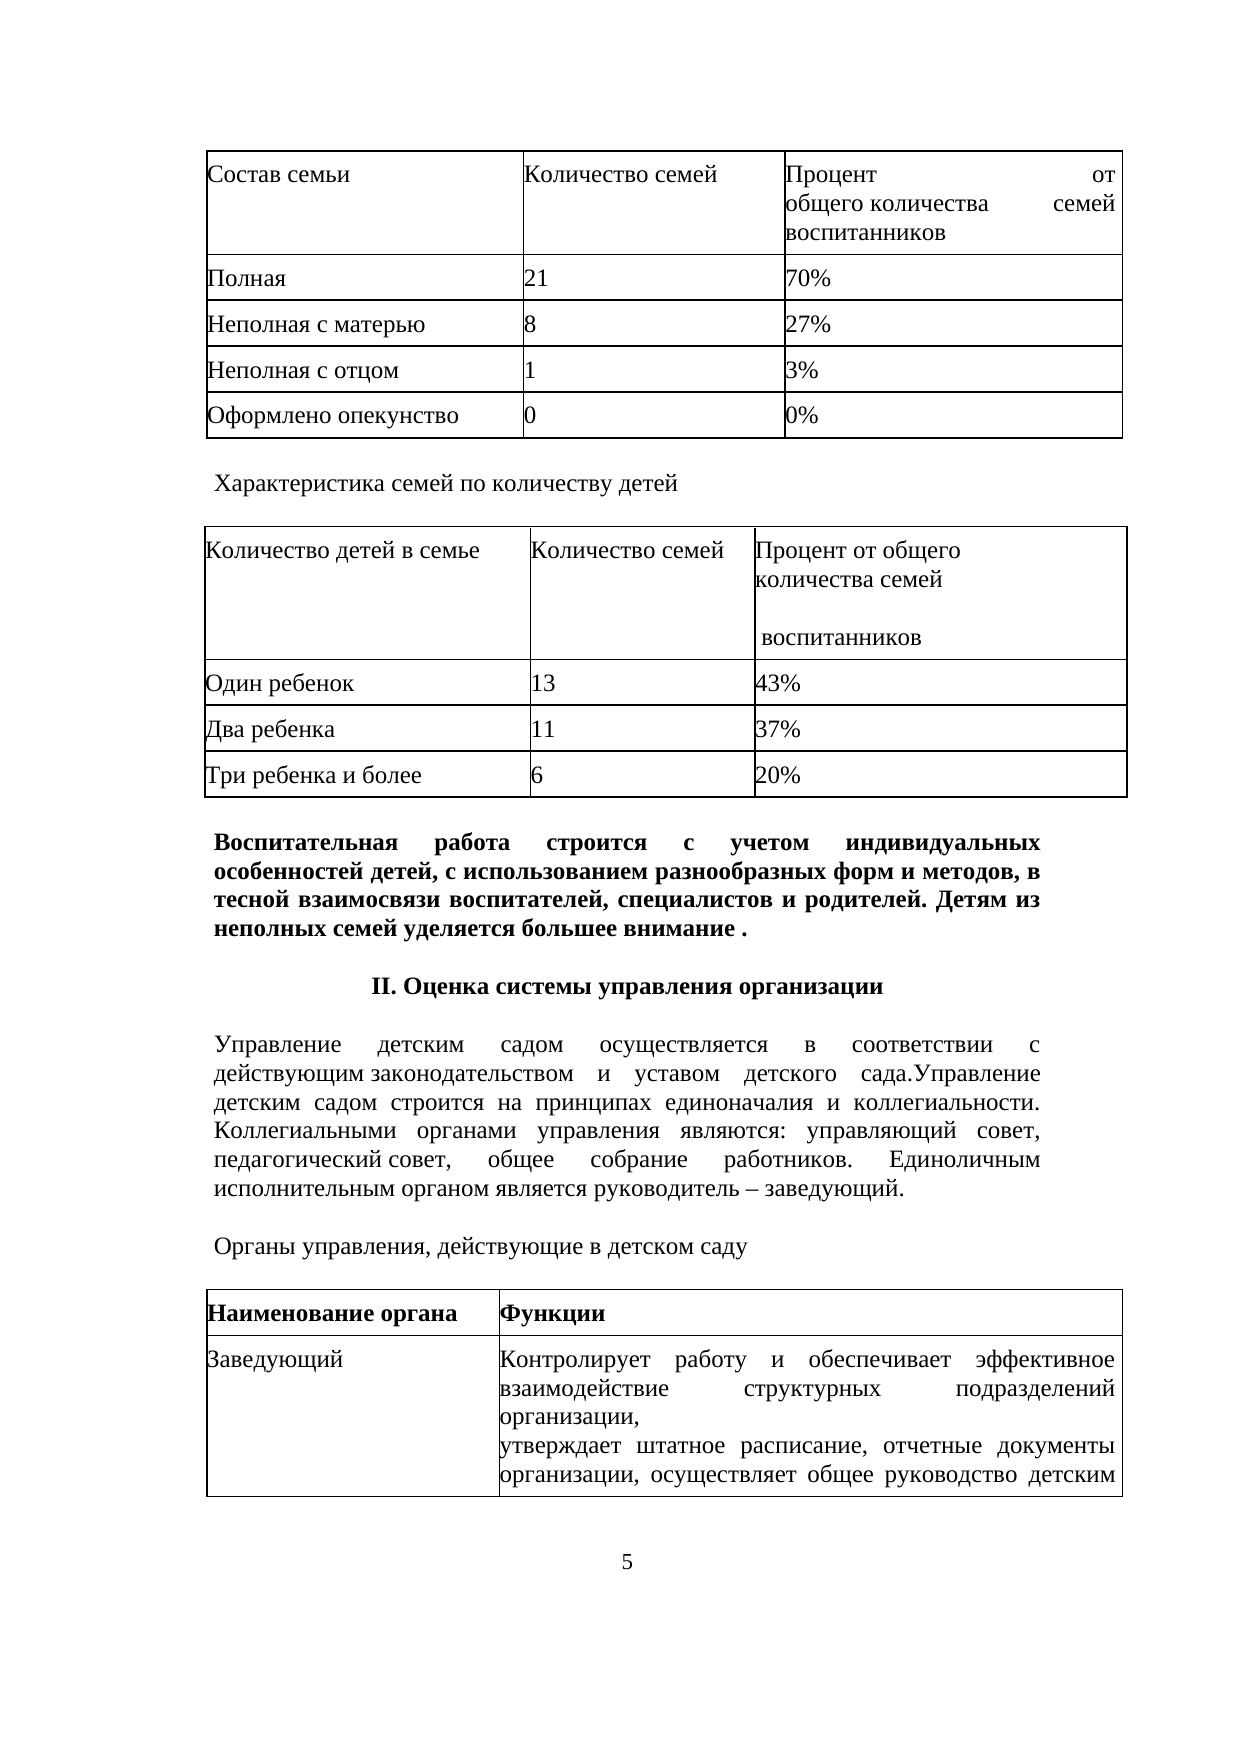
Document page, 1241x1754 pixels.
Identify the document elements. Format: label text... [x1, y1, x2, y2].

table_cell 8 [524, 301, 784, 345]
table_cell Два ребенка [206, 706, 530, 750]
table_cell Три ребенка и более [206, 752, 530, 796]
table_cell 13 [531, 660, 754, 704]
table_header Количество семей [524, 152, 784, 253]
table_cell 11 [531, 706, 754, 750]
text Воспитательная работа строится с учетом индивидуальных особенностей детей, с использованием разнообразных форм и методов, в тесной взаимосвязи воспитателей, специалистов и родителей. Детям из неполных семей уделяется большее внимание . [213, 827, 1041, 942]
table_cell 20% [756, 752, 1126, 796]
table_cell 37% [756, 706, 1126, 750]
table_cell Неполная с матерью [208, 301, 523, 345]
table_header Процент от общего количества семей воспитанников [786, 152, 1122, 253]
table_cell Заведующий [208, 1336, 499, 1496]
table_header Количество детей в семье [206, 527, 530, 658]
table_header Количество семей [531, 527, 755, 658]
table_cell 1 [524, 347, 784, 391]
table_header Состав семьи [208, 152, 523, 253]
table_header Наименование органа [208, 1290, 499, 1334]
text Органы управления, действующие в детском саду [213, 1231, 1041, 1259]
text II. Оценка системы управления организации [213, 971, 1041, 1000]
table_cell Неполная с отцом [208, 347, 523, 391]
table_cell 43% [756, 660, 1126, 704]
text Характеристика семей по количеству детей [213, 468, 1041, 497]
table_cell Один ребенок [206, 660, 530, 704]
text Управление детским садом осуществляется в соответствии с действующим законодательством и уставом детского сада.Управление детским садом строится на принципах единоначалия и коллегиальности. Коллегиальными органами управления являются: управляющий совет, педагогический совет, общее собрание работников. Единоличным исполнительным органом является руководитель – заведующий. [213, 1029, 1041, 1202]
table_cell 70% [786, 255, 1122, 299]
table_cell 21 [524, 255, 784, 299]
table_cell Оформлено опекунство [208, 393, 523, 437]
table_cell 0 [524, 393, 784, 437]
table_cell Полная [208, 255, 523, 299]
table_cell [500, 1336, 1122, 1496]
table_header Процент от общего количества семей воспитанников [756, 527, 1126, 658]
table_cell 3% [786, 347, 1122, 391]
table_cell 6 [531, 752, 754, 796]
table_header Функции [500, 1290, 1122, 1334]
table_cell 27% [786, 301, 1122, 345]
table_cell 0% [786, 393, 1122, 437]
